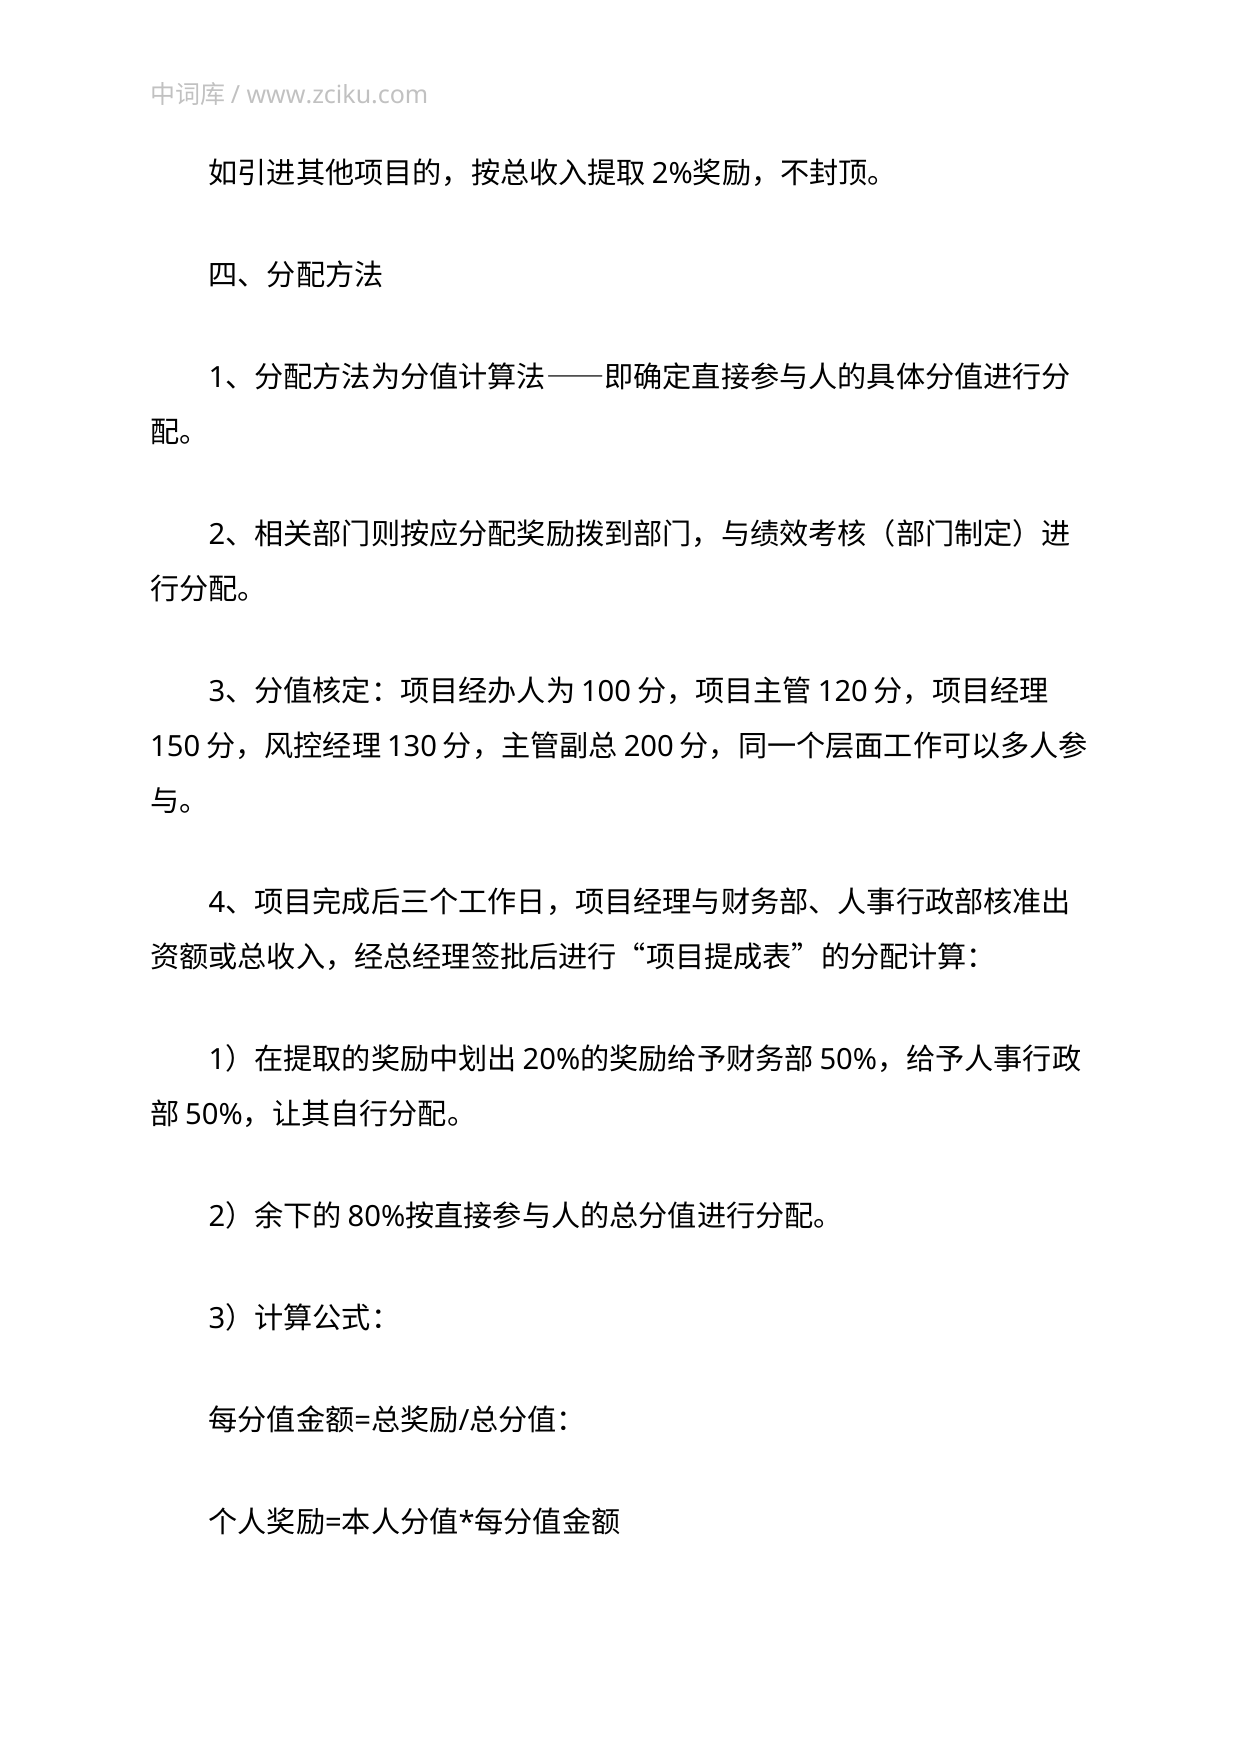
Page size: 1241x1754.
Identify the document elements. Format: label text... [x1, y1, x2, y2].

text 2、相关部门则按应分配奖励拨到部门，与绩效考核（部门制定）进行分配。 [150, 511, 1090, 608]
text 1、分配方法为分值计算法——即确定直接参与人的具体分值进行分配。 [150, 354, 1090, 451]
text 3、分值核定：项目经办人为100分，项目主管120分，项目经理150分，风控经理130分，主管副总200分，同一个层面工作可以多人参与。 [150, 667, 1090, 819]
text 2）余下的80%按直接参与人的总分值进行分配。 [150, 1193, 1090, 1235]
text 如引进其他项目的，按总收入提取2%奖励，不封顶。 [150, 150, 1090, 192]
text 3）计算公式： [150, 1295, 1090, 1337]
text 四、分配方法 [150, 252, 1090, 294]
text 每分值金额=总奖励/总分值： [150, 1397, 1090, 1439]
text 1）在提取的奖励中划出20%的奖励给予财务部50%，给予人事行政部50%，让其自行分配。 [150, 1036, 1090, 1133]
text 个人奖励=本人分值*每分值金额 [150, 1499, 1090, 1541]
text 4、项目完成后三个工作日，项目经理与财务部、人事行政部核准出资额或总收入，经总经理签批后进行“项目提成表”的分配计算： [150, 879, 1090, 976]
